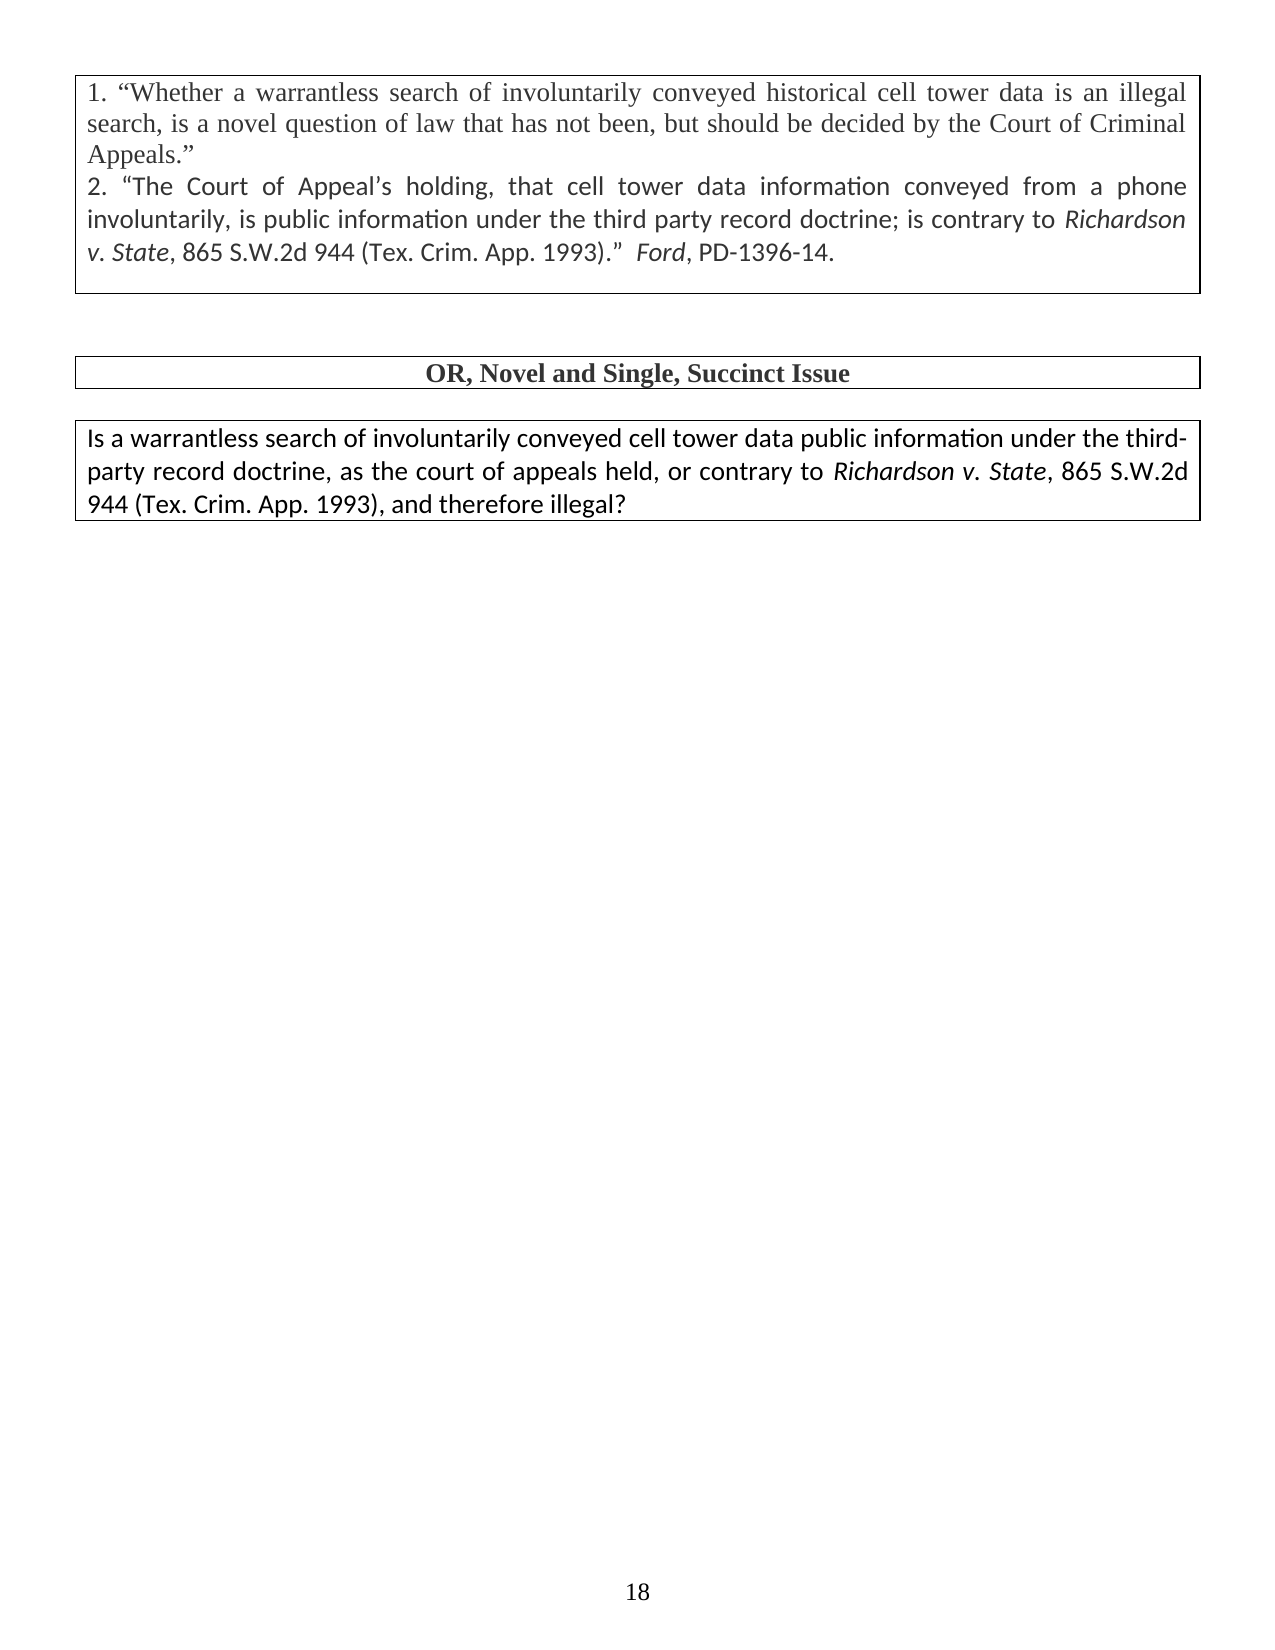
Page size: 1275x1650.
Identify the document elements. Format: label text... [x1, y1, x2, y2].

table_header 1. “Whether a warrantless search of involuntarily conveyed historical cell tower data is an illegal search, is a novel question of law that has not been, but should be decided by the Court of Criminal Appeals.” 2. “The Court of Appeal’s holding, that cell tower data information conveyed from a phone involuntarily, is public information under the third party record doctrine; is contrary to Richardson v. State, 865 S.W.2d 944 (Tex. Crim. App. 1993).” Ford, PD-1396-14. [76, 76, 1199, 292]
table_header OR, Novel and Single, Succinct Issue [76, 357, 1199, 388]
table_header Is a warrantless search of involuntarily conveyed cell tower data public information under the third-party record doctrine, as the court of appeals held, or contrary to Richardson v. State, 865 S.W.2d 944 (Tex. Crim. App. 1993), and therefore illegal? [76, 421, 1199, 520]
